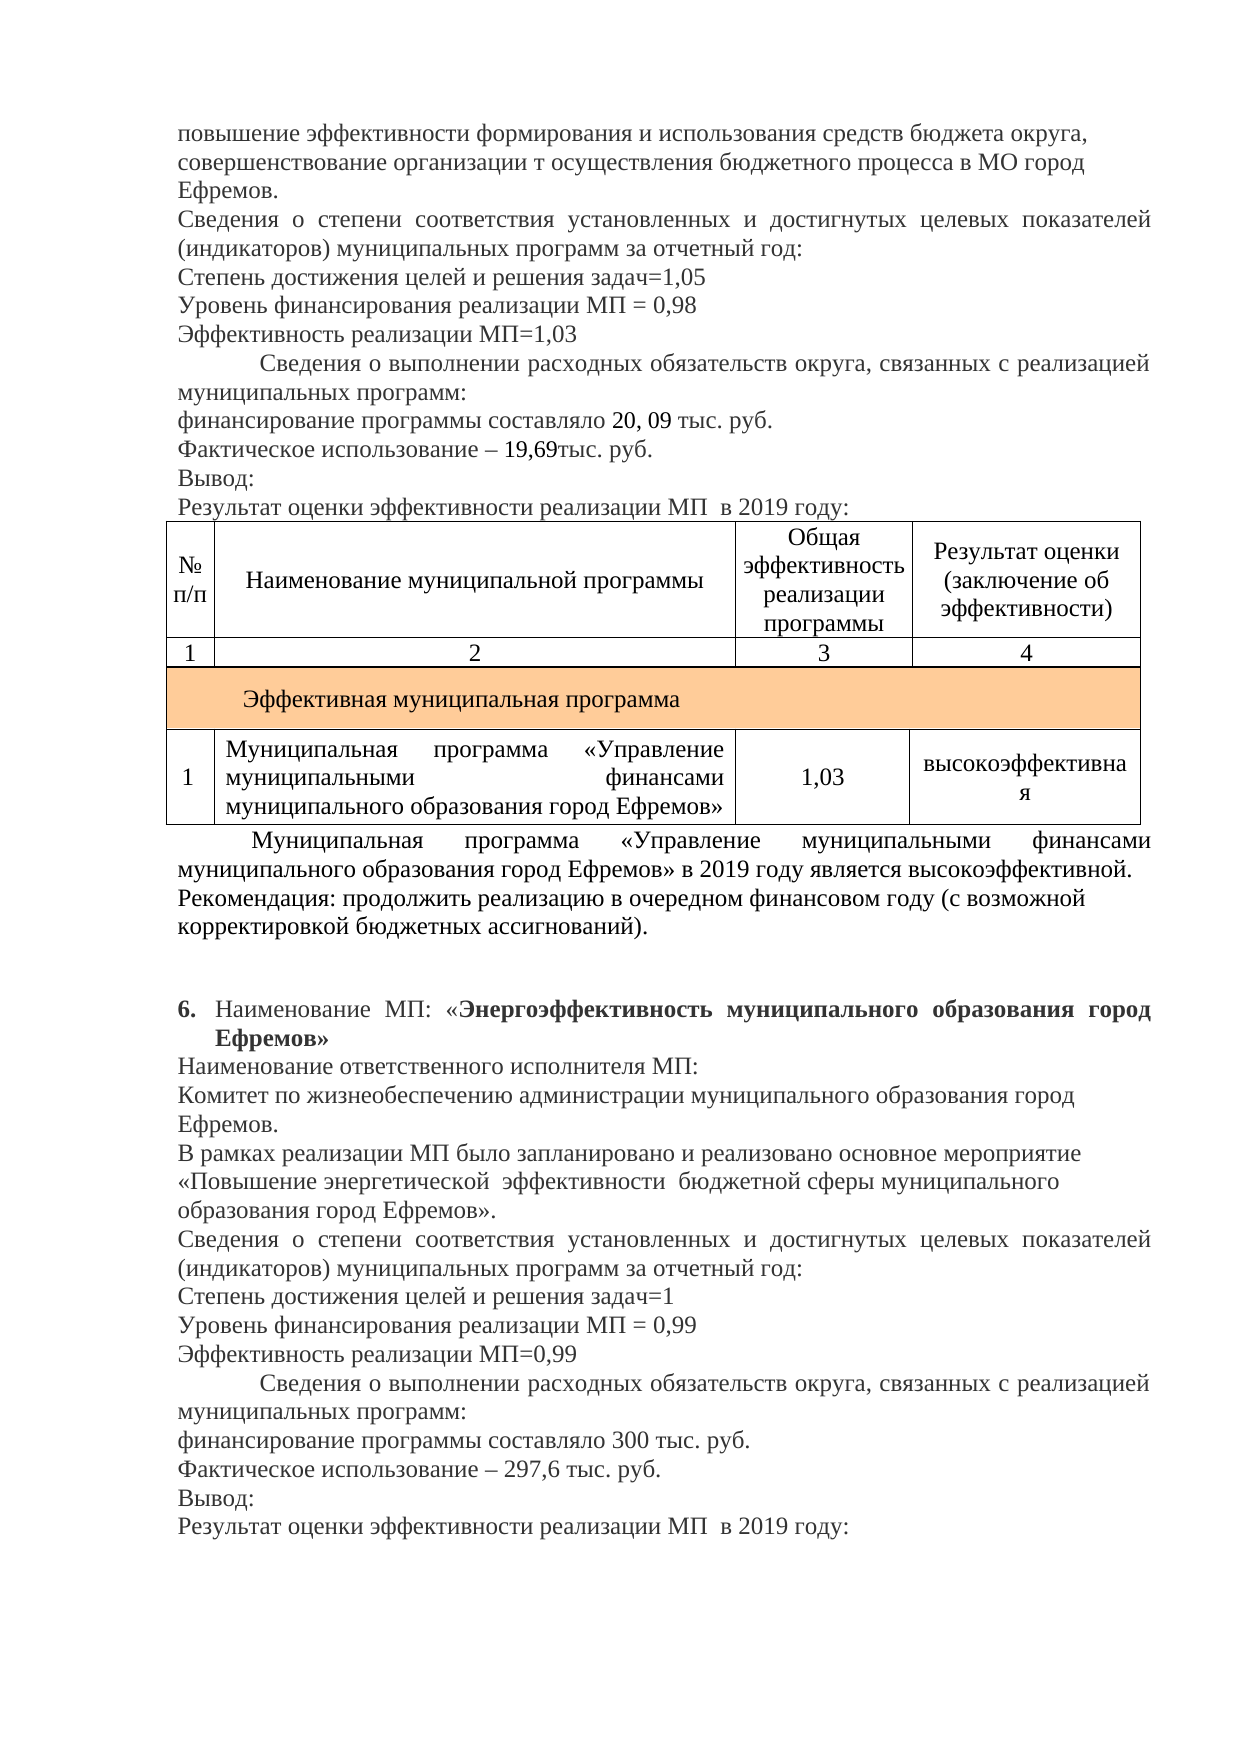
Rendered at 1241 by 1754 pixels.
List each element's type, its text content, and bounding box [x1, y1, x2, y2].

text Эффективность реализации МП=0,99 [177, 1339, 1152, 1368]
text Комитет по жизнеобеспечению администрации муниципального образования город Ефремов. [177, 1080, 1152, 1138]
text Уровень финансирования реализации МП = 0,98 [177, 291, 1152, 319]
text В рамках реализации МП было запланировано и реализовано основное мероприятие «Повышение энергетической эффективности бюджетной сферы муниципального образования город Ефремов». [177, 1138, 1152, 1224]
text Сведения о выполнении расходных обязательств округа, связанных с реализацией муниципальных программ: [177, 348, 1152, 406]
text Сведения о выполнении расходных обязательств округа, связанных с реализацией муниципальных программ: [177, 1368, 1152, 1425]
text Сведения о степени соответствия установленных и достигнутых целевых показателей (индикаторов) муниципальных программ за отчетный год: [177, 1224, 1152, 1281]
table_cell Муниципальная программа «Управление муниципальными финансами муниципального образования город Ефремов» [215, 730, 735, 824]
text Фактическое использование – 19,69тыс. руб. [177, 434, 1152, 463]
text финансирование программы составляло 300 тыс. руб. [177, 1425, 1152, 1454]
table_cell 3 [736, 638, 912, 666]
text Вывод: [177, 1483, 1152, 1511]
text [177, 118, 1152, 204]
table_cell 1,03 [736, 730, 909, 824]
table_cell высокоэффективная [910, 730, 1140, 824]
text Эффективность реализации МП=1,03 [177, 319, 1152, 348]
text Результат оценки эффективности реализации МП в 2019 году: [177, 492, 1152, 521]
table_header № п/п [167, 522, 214, 637]
table_header Общая эффективность реализации программы [736, 522, 912, 637]
text Наименование ответственного исполнителя МП: [177, 1051, 1152, 1080]
text Степень достижения целей и решения задач=1,05 [177, 262, 1152, 291]
text Вывод: [177, 463, 1152, 492]
text Сведения о степени соответствия установленных и достигнутых целевых показателей (индикаторов) муниципальных программ за отчетный год: [177, 204, 1152, 262]
table_cell Эффективная муниципальная программа [167, 668, 1140, 728]
table_cell 1 [167, 638, 214, 666]
text финансирование программы составляло 20, 09 тыс. руб. [177, 406, 1152, 434]
list Наименование МП: «Энергоэффективность муниципального образования город Ефремов» [177, 994, 1152, 1051]
table_header Наименование муниципальной программы [215, 522, 735, 637]
table_cell 4 [913, 638, 1140, 666]
text Муниципальная программа «Управление муниципальными финансами муниципального образования город Ефремов» в 2019 году является высокоэффективной. [177, 825, 1152, 883]
table_cell 2 [215, 638, 735, 666]
text Уровень финансирования реализации МП = 0,99 [177, 1310, 1152, 1339]
table_cell 1 [167, 730, 214, 824]
table_header Результат оценки (заключение об эффективности) [913, 522, 1140, 637]
text Результат оценки эффективности реализации МП в 2019 году: [177, 1511, 1152, 1540]
text Рекомендация: продолжить реализацию в очередном финансовом году (с возможной корректировкой бюджетных ассигнований). [177, 883, 1152, 940]
text Степень достижения целей и решения задач=1 [177, 1281, 1152, 1310]
text Фактическое использование – 297,6 тыс. руб. [177, 1454, 1152, 1483]
